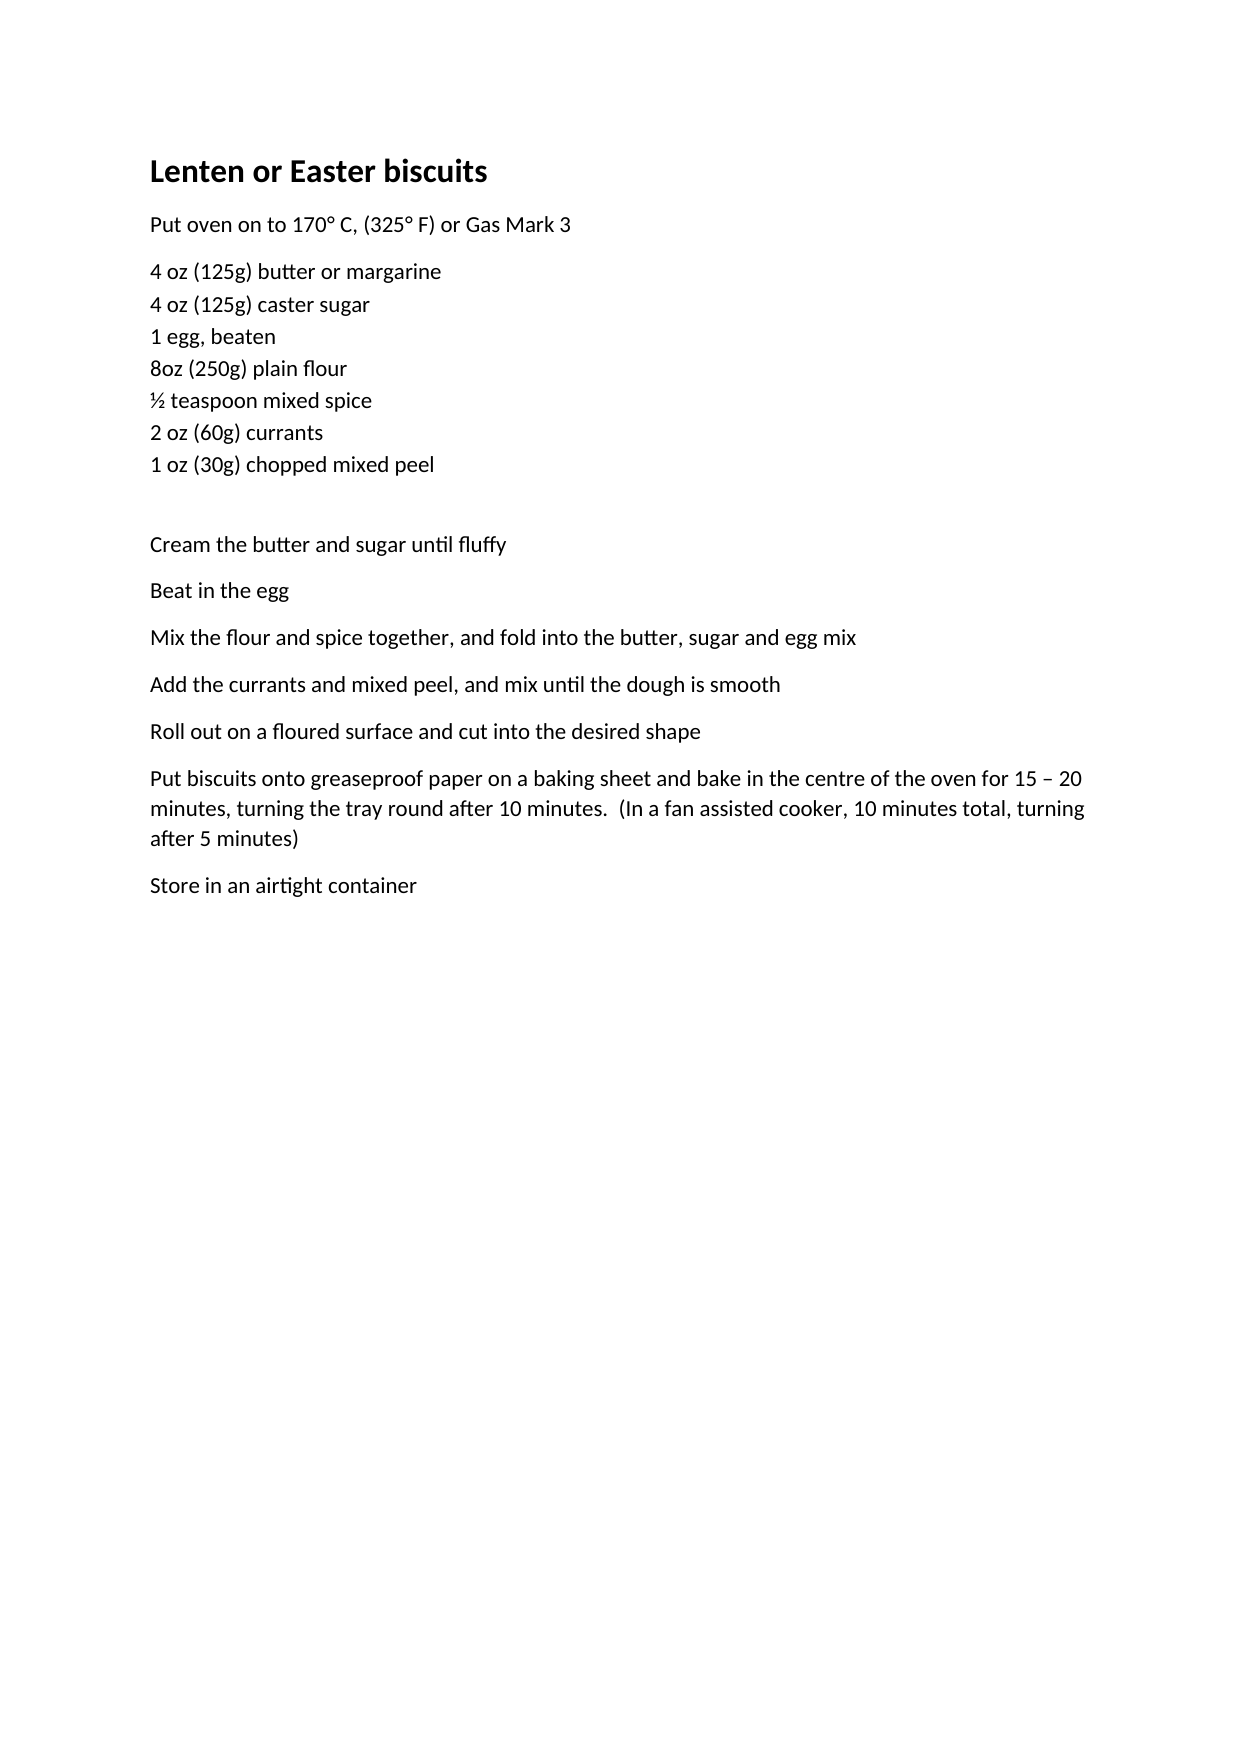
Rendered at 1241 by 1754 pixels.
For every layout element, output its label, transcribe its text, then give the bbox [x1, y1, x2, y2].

text 4 oz (125g) butter or margarine [150, 257, 1090, 286]
text Roll out on a floured surface and cut into the desired shape [150, 717, 1090, 745]
text Mix the flour and spice together, and fold into the butter, sugar and egg mix [150, 623, 1090, 651]
text Put biscuits onto greaseproof paper on a baking sheet and bake in the centre of the oven for 15 – 20 minutes, turning the tray round after 10 minutes. (In a fan assisted cooker, 10 minutes total, turning after 5 minutes) [150, 764, 1090, 852]
text 1 egg, beaten [150, 322, 1090, 350]
text Cream the butter and sugar until fluffy [150, 530, 1090, 558]
text 2 oz (60g) currants [150, 418, 1090, 446]
text Store in an airtight container [150, 871, 1090, 899]
text Put oven on to 170° C, (325° F) or Gas Mark 3 [150, 211, 1090, 239]
text 1 oz (30g) chopped mixed peel [150, 451, 1090, 479]
text 4 oz (125g) caster sugar [150, 290, 1090, 318]
text Add the currants and mixed peel, and mix until the dough is smooth [150, 670, 1090, 698]
text 8oz (250g) plain flour [150, 354, 1090, 382]
text Lenten or Easter biscuits [150, 150, 1090, 191]
text ½ teaspoon mixed spice [150, 386, 1090, 414]
text Beat in the egg [150, 577, 1090, 604]
